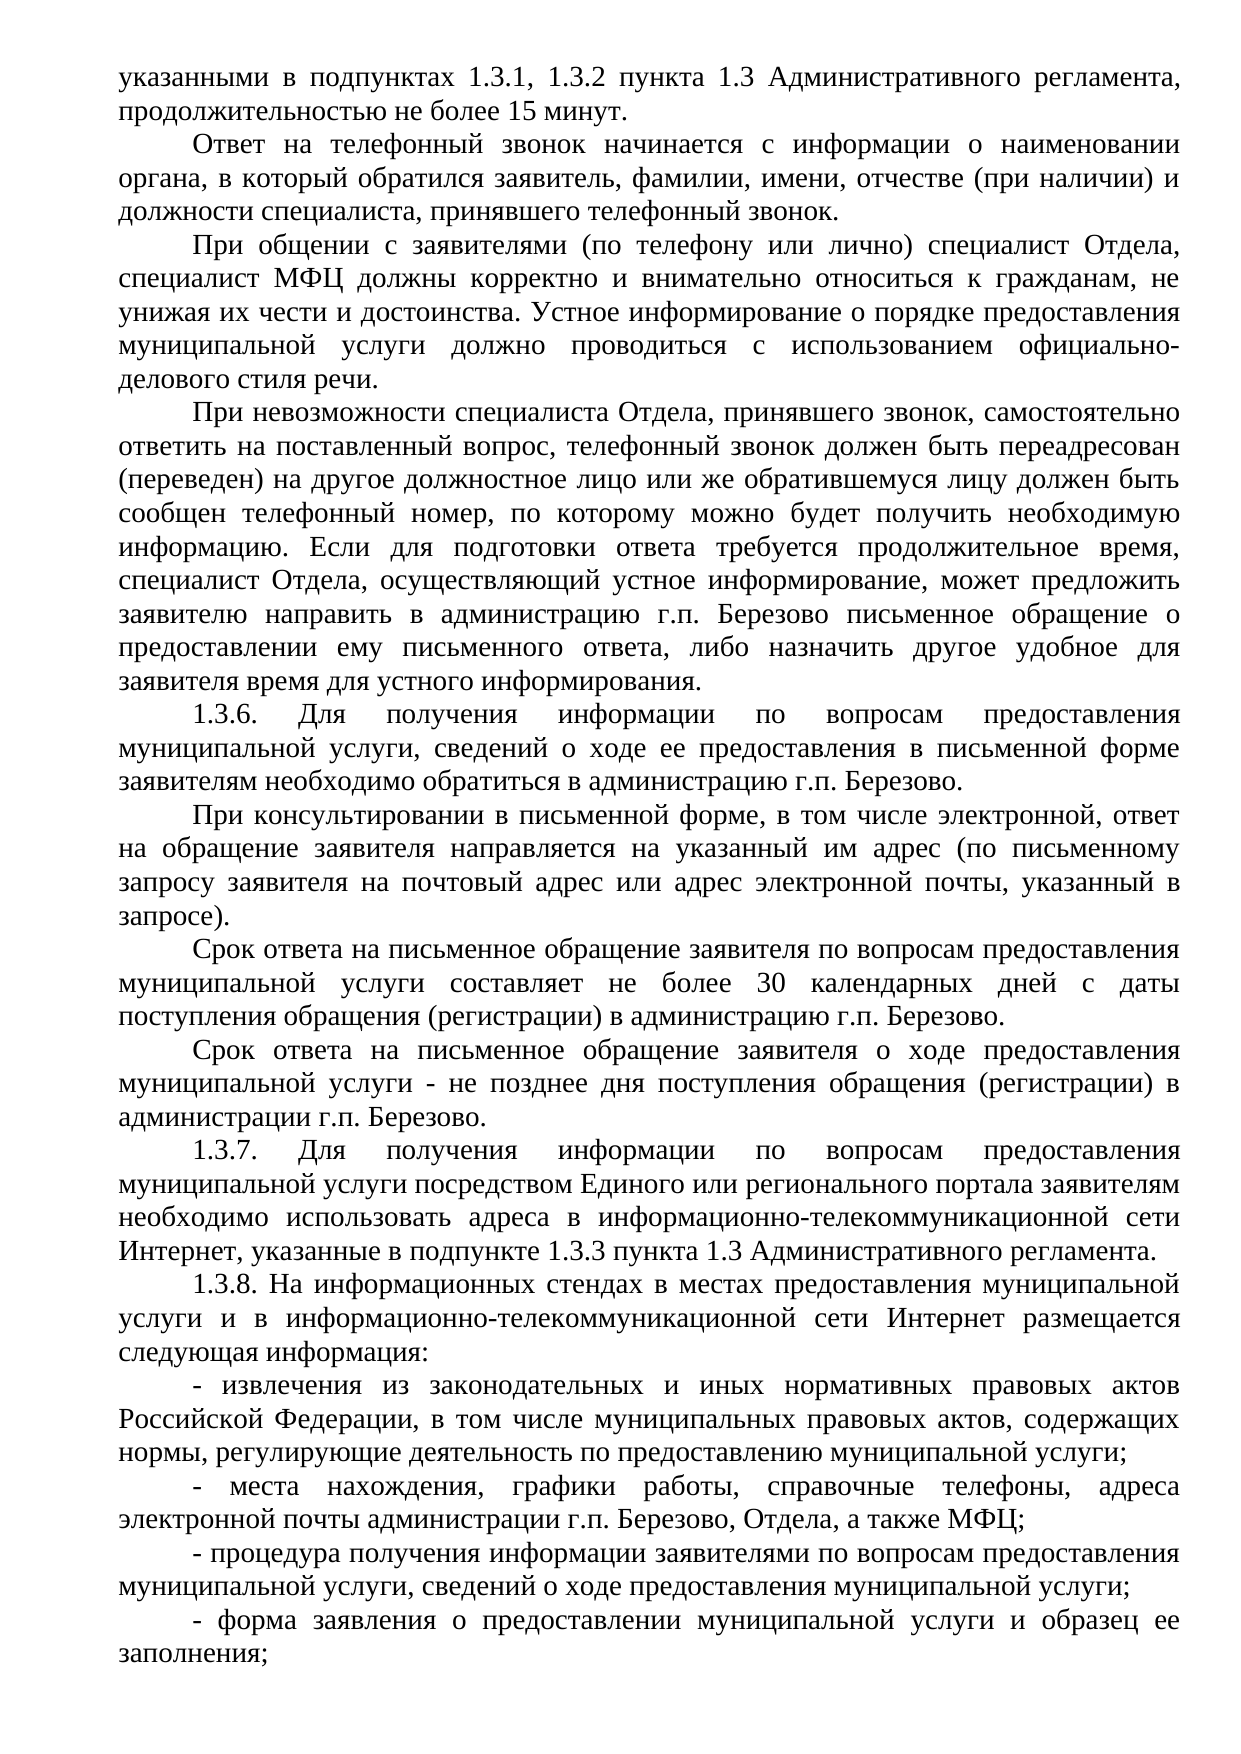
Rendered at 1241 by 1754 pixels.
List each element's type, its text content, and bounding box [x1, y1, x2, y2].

text - места нахождения, графики работы, справочные телефоны, адреса электронной почты администрации г.п. Березово, Отдела, а также МФЦ; [118, 1468, 1181, 1535]
text Ответ на телефонный звонок начинается с информации о наименовании органа, в который обратился заявитель, фамилии, имени, отчестве (при наличии) и должности специалиста, принявшего телефонный звонок. [118, 126, 1181, 227]
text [118, 59, 1181, 126]
text - процедура получения информации заявителями по вопросам предоставления муниципальной услуги, сведений о ходе предоставления муниципальной услуги; [118, 1535, 1181, 1602]
text 1.3.8. На информационных стендах в местах предоставления муниципальной услуги и в информационно-телекоммуникационной сети Интернет размещается следующая информация: [118, 1267, 1181, 1367]
text 1.3.7. Для получения информации по вопросам предоставления муниципальной услуги посредством Единого или регионального портала заявителям необходимо использовать адреса в информационно-телекоммуникационной сети Интернет, указанные в подпункте 1.3.3 пункта 1.3 Административного регламента. [118, 1132, 1181, 1267]
text Срок ответа на письменное обращение заявителя о ходе предоставления муниципальной услуги - не позднее дня поступления обращения (регистрации) в администрации г.п. Березово. [118, 1032, 1181, 1132]
text 1.3.6. Для получения информации по вопросам предоставления муниципальной услуги, сведений о ходе ее предоставления в письменной форме заявителям необходимо обратиться в администрацию г.п. Березово. [118, 696, 1181, 797]
text При общении с заявителями (по телефону или лично) специалист Отдела, специалист МФЦ должны корректно и внимательно относиться к гражданам, не унижая их чести и достоинства. Устное информирование о порядке предоставления муниципальной услуги должно проводиться с использованием официально-делового стиля речи. [118, 227, 1181, 394]
text При невозможности специалиста Отдела, принявшего звонок, самостоятельно ответить на поставленный вопрос, телефонный звонок должен быть переадресован (переведен) на другое должностное лицо или же обратившемуся лицу должен быть сообщен телефонный номер, по которому можно будет получить необходимую информацию. Если для подготовки ответа требуется продолжительное время, специалист Отдела, осуществляющий устное информирование, может предложить заявителю направить в администрацию г.п. Березово письменное обращение о предоставлении ему письменного ответа, либо назначить другое удобное для заявителя время для устного информирования. [118, 394, 1181, 696]
text Срок ответа на письменное обращение заявителя по вопросам предоставления муниципальной услуги составляет не более 30 календарных дней с даты поступления обращения (регистрации) в администрацию г.п. Березово. [118, 931, 1181, 1032]
text - извлечения из законодательных и иных нормативных правовых актов Российской Федерации, в том числе муниципальных правовых актов, содержащих нормы, регулирующие деятельность по предоставлению муниципальной услуги; [118, 1367, 1181, 1468]
text При консультировании в письменной форме, в том числе электронной, ответ на обращение заявителя направляется на указанный им адрес (по письменному запросу заявителя на почтовый адрес или адрес электронной почты, указанный в запросе). [118, 797, 1181, 931]
text - форма заявления о предоставлении муниципальной услуги и образец ее заполнения; [118, 1602, 1181, 1669]
